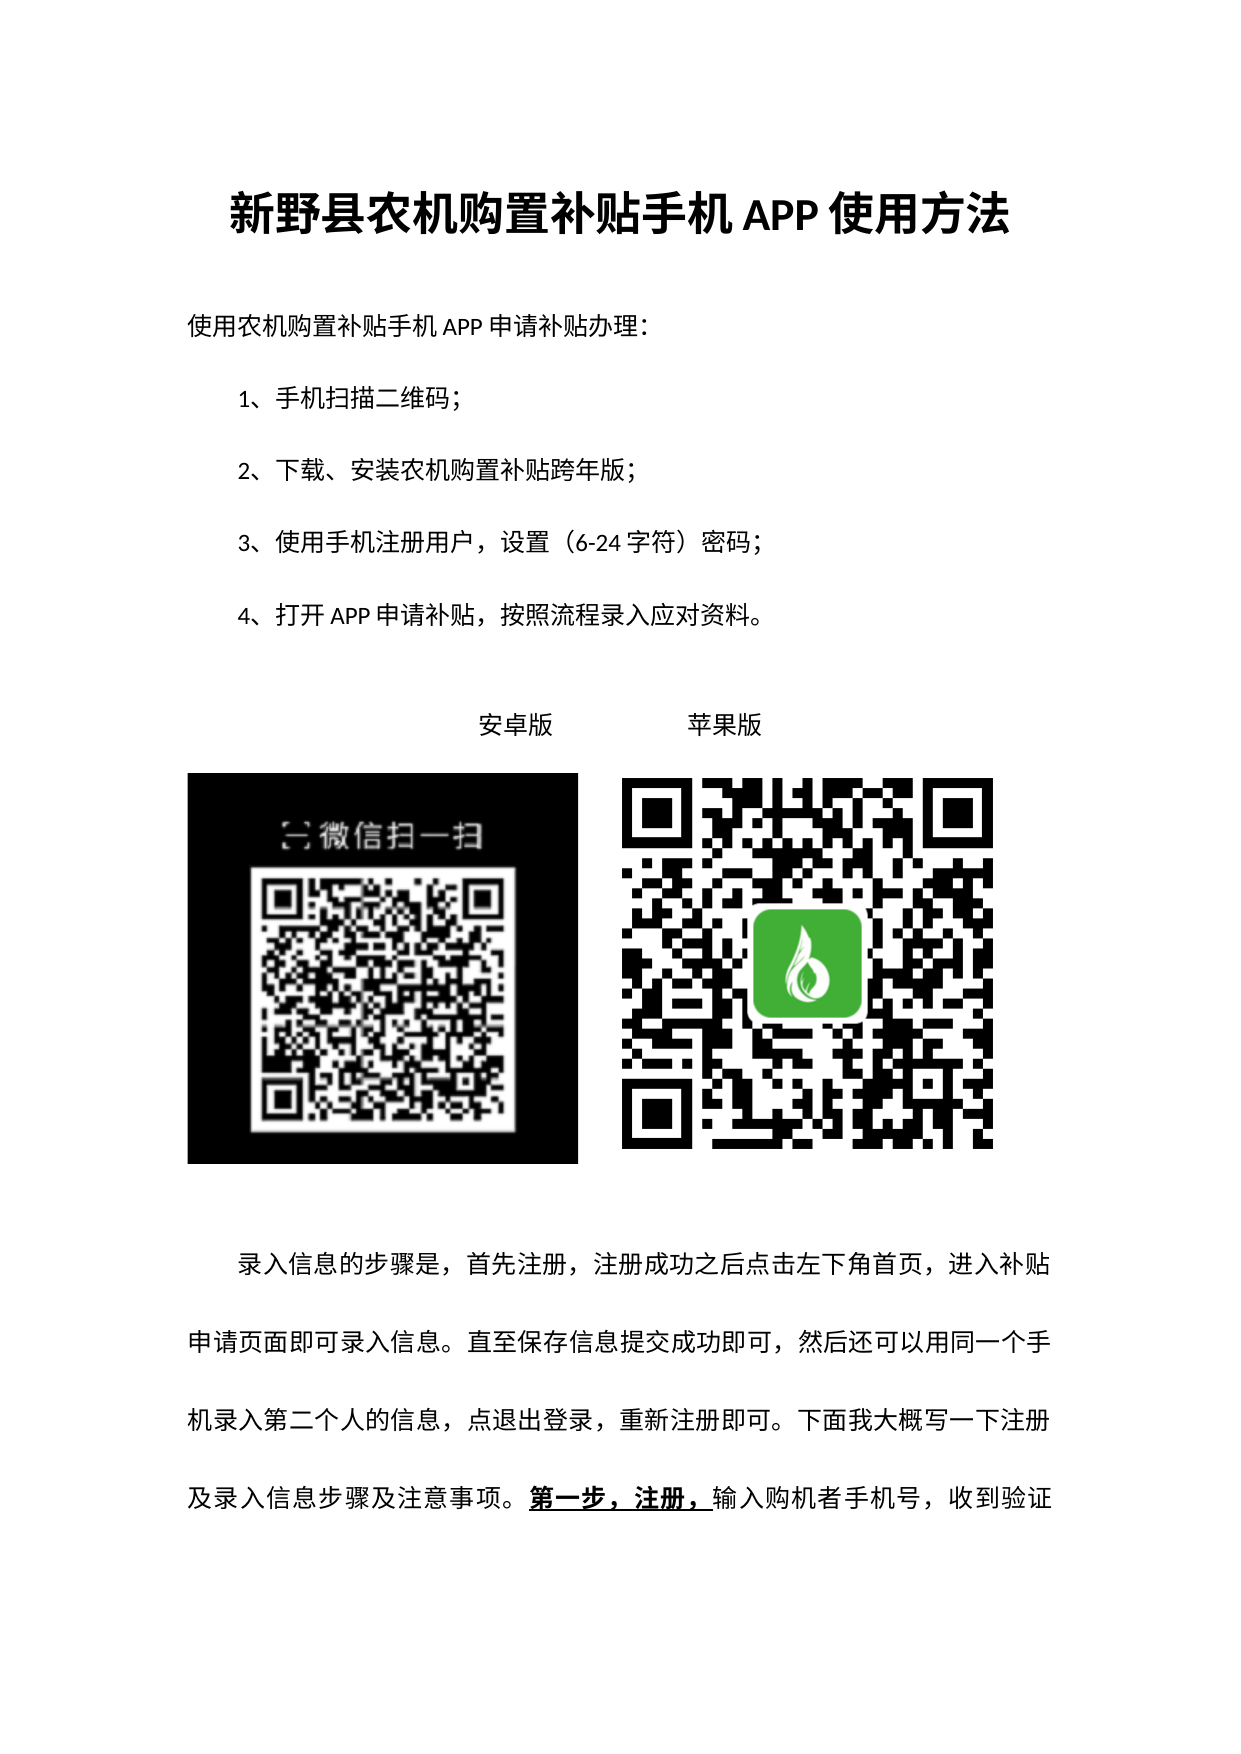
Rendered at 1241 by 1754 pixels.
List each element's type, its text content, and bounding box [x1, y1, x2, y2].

text 使用农机购置补贴手机APP申请补贴办理： [187, 292, 1053, 357]
text 新野县农机购置补贴手机APP使用方法 [187, 162, 1053, 259]
text 4、打开APP申请补贴，按照流程录入应对资料。 [187, 581, 1053, 646]
text 3、使用手机注册用户，设置（6-24字符）密码； [187, 508, 1053, 573]
picture [187, 773, 579, 1164]
text 1、手机扫描二维码； [187, 364, 1053, 429]
picture [607, 763, 1008, 1164]
text 安卓版 苹果版 [187, 691, 1053, 756]
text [187, 1230, 1053, 1529]
list 2、下载、安装农机购置补贴跨年版； [187, 436, 1053, 501]
